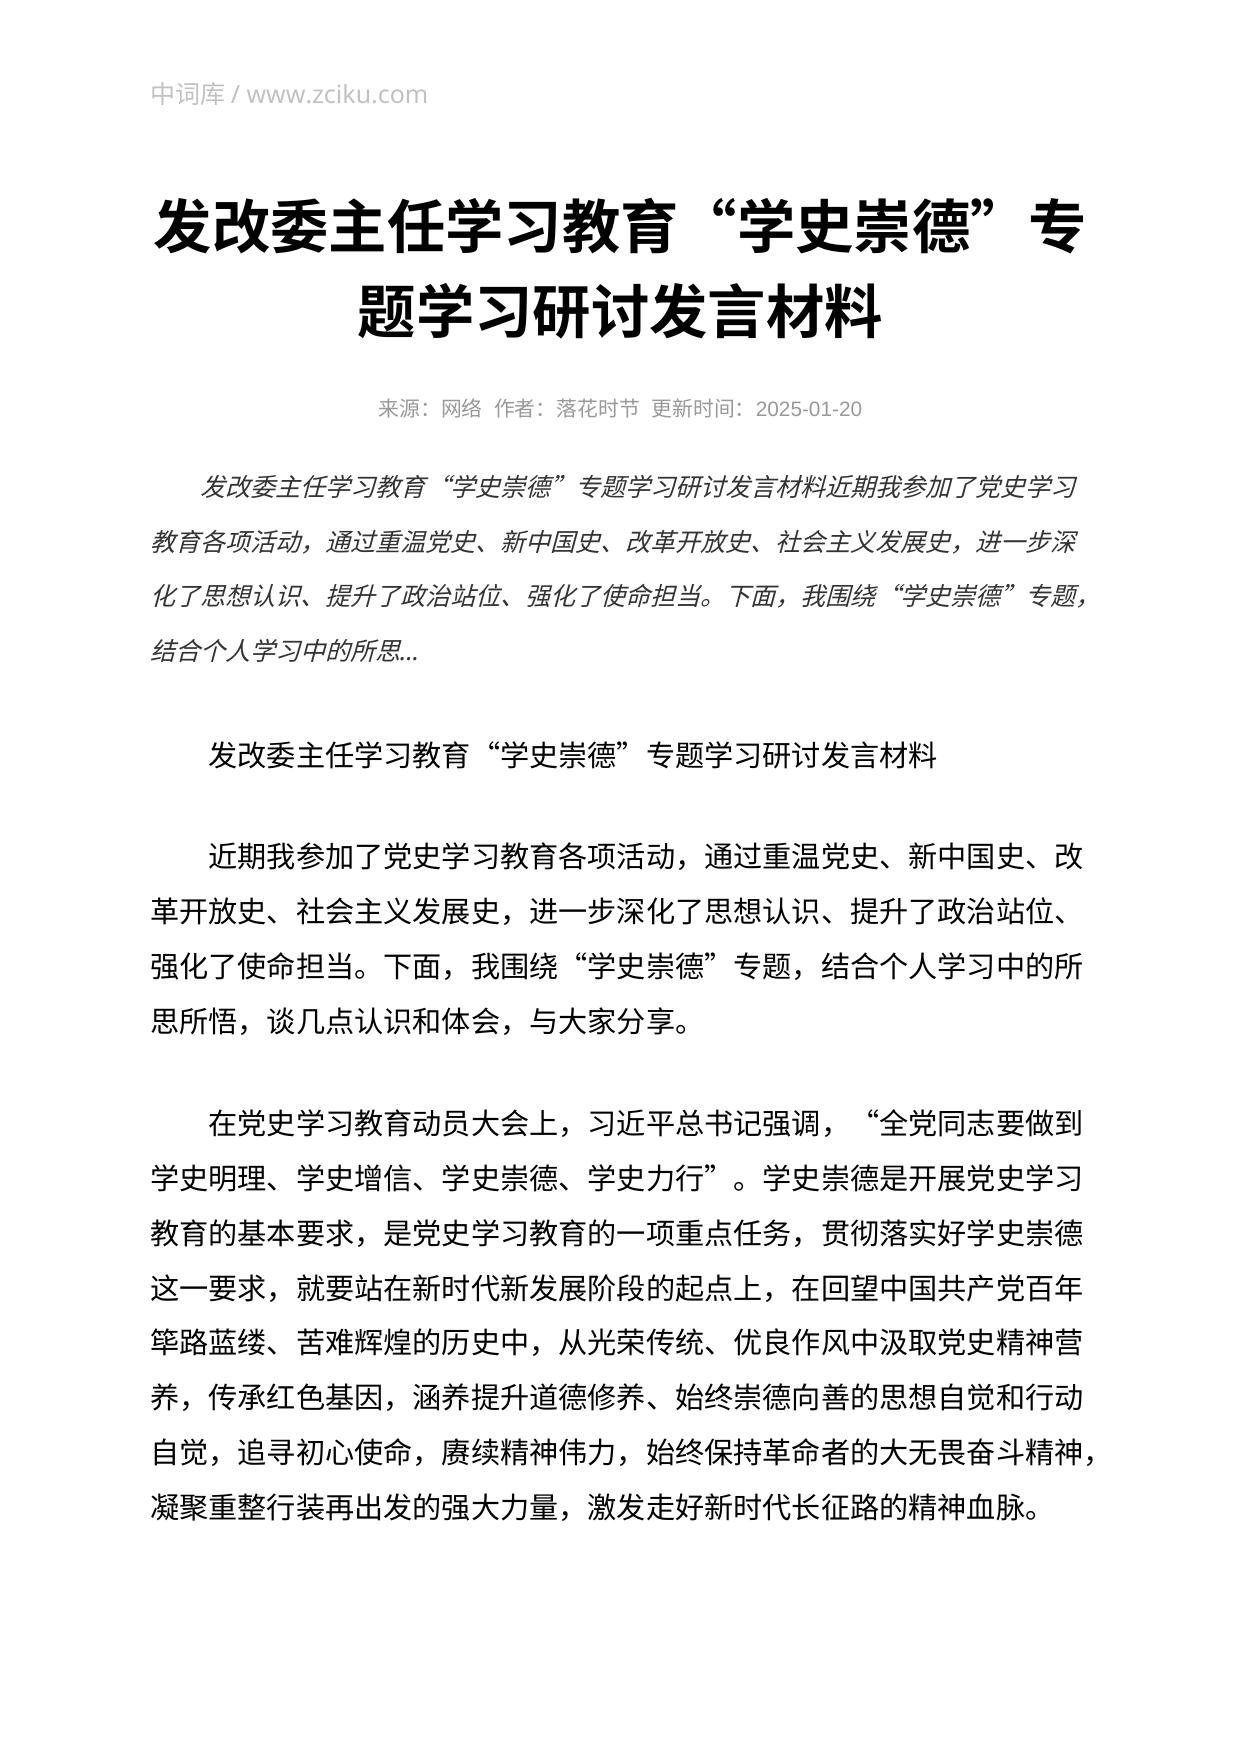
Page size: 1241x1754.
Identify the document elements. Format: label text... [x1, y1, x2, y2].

text 发改委主任学习教育“学史崇德”专题学习研讨发言材料近期我参加了党史学习教育各项活动，通过重温党史、新中国史、改革开放史、社会主义发展史，进一步深化了思想认识、提升了政治站位、强化了使命担当。下面，我围绕“学史崇德”专题，结合个人学习中的所思... [150, 468, 1090, 667]
text 近期我参加了党史学习教育各项活动，通过重温党史、新中国史、改革开放史、社会主义发展史，进一步深化了思想认识、提升了政治站位、强化了使命担当。下面，我围绕“学史崇德”专题，结合个人学习中的所思所悟，谈几点认识和体会，与大家分享。 [150, 834, 1090, 1041]
text 来源：网络 作者：落花时节 更新时间：2025-01-20 [150, 397, 1090, 421]
subtitle 发改委主任学习教育“学史崇德”专题学习研讨发言材料 [150, 181, 1090, 350]
text 在党史学习教育动员大会上，习近平总书记强调，“全党同志要做到学史明理、学史增信、学史崇德、学史力行”。学史崇德是开展党史学习教育的基本要求，是党史学习教育的一项重点任务，贯彻落实好学史崇德这一要求，就要站在新时代新发展阶段的起点上，在回望中国共产党百年筚路蓝缕、苦难辉煌的历史中，从光荣传统、优良作风中汲取党史精神营养，传承红色基因，涵养提升道德修养、始终崇德向善的思想自觉和行动自觉，追寻初心使命，赓续精神伟力，始终保持革命者的大无畏奋斗精神，凝聚重整行装再出发的强大力量，激发走好新时代长征路的精神血脉。 [150, 1101, 1090, 1527]
text 发改委主任学习教育“学史崇德”专题学习研讨发言材料 [150, 732, 1090, 774]
